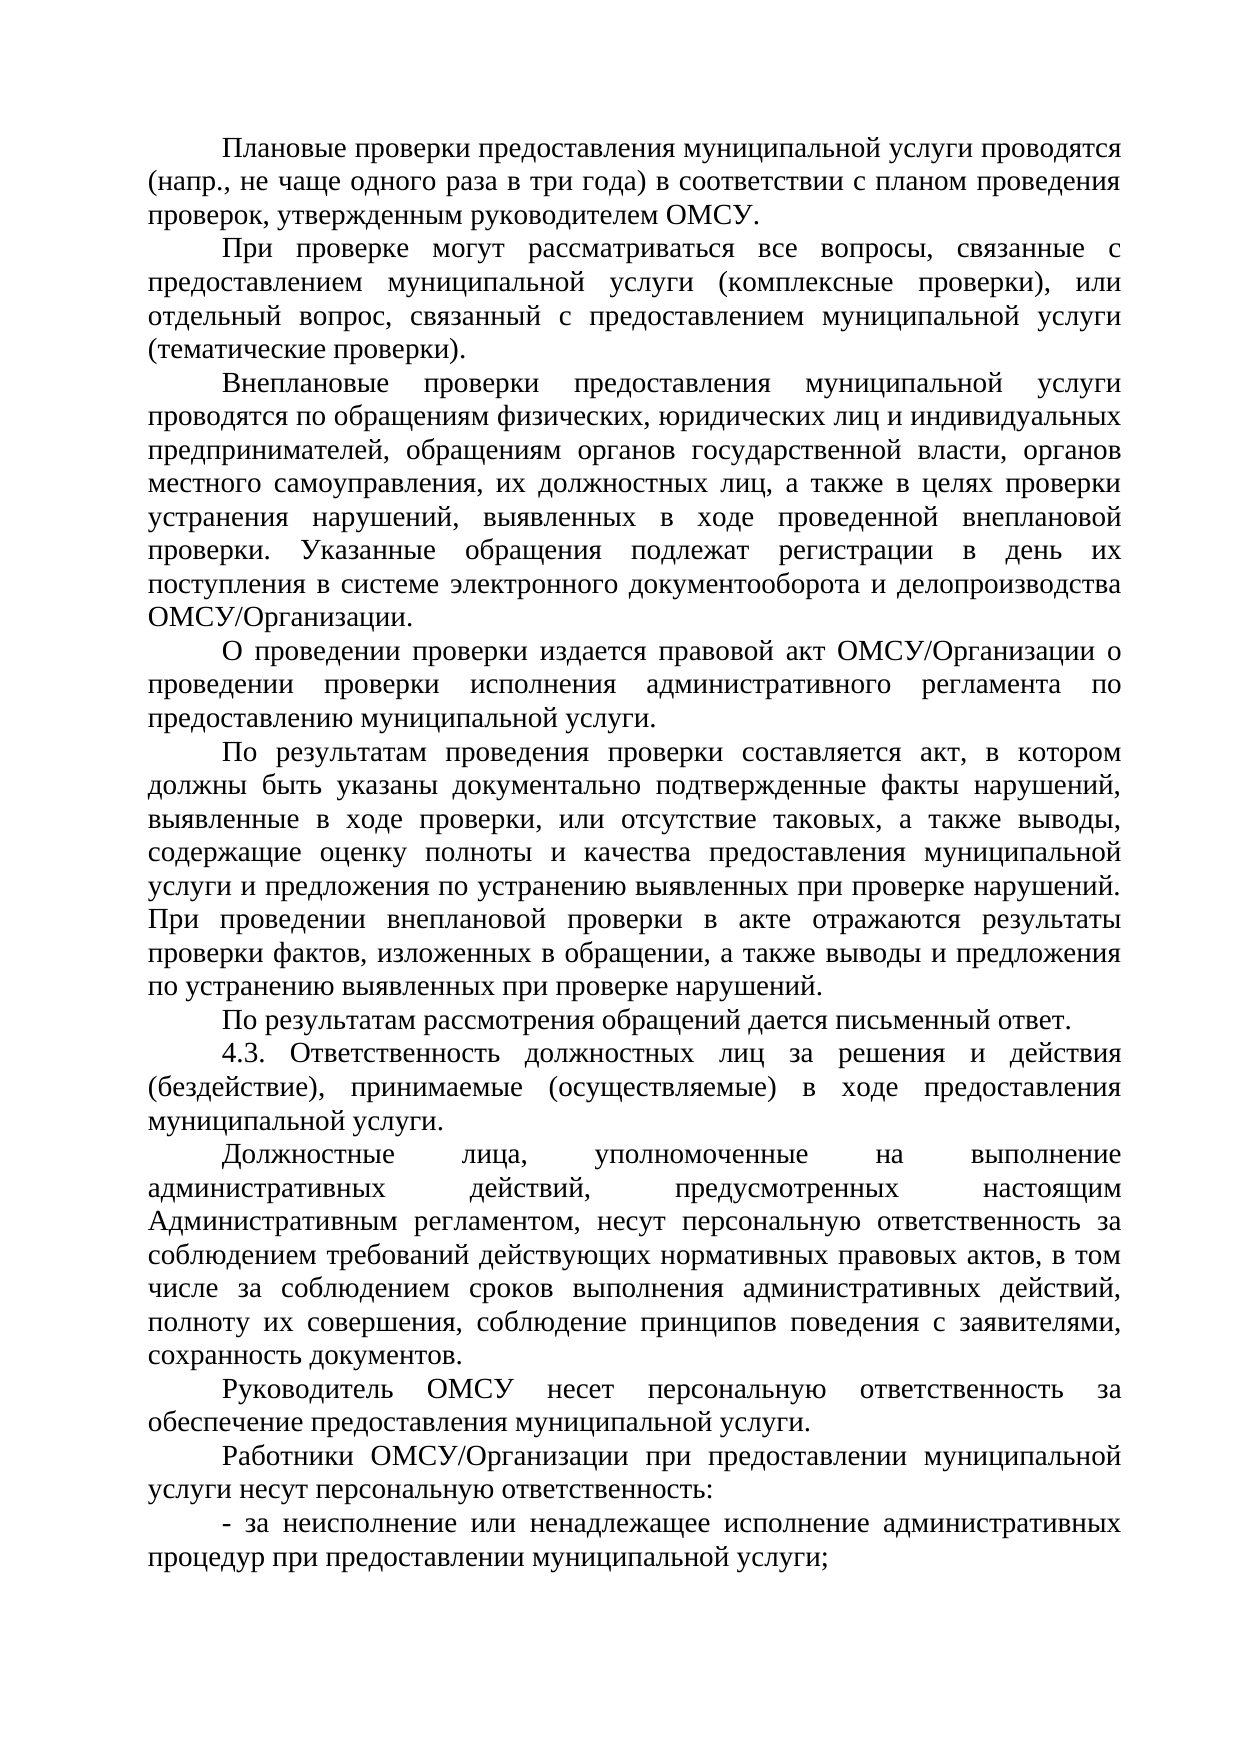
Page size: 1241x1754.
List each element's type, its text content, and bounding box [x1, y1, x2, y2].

text Плановые проверки предоставления муниципальной услуги проводятся (напр., не чаще одного раза в три года) в соответствии с планом проведения проверок, утвержденным руководителем ОМСУ. [148, 130, 1122, 231]
text Должностные лица, уполномоченные на выполнение административных действий, предусмотренных настоящим Административным регламентом, несут персональную ответственность за соблюдением требований действующих нормативных правовых актов, в том числе за соблюдением сроков выполнения административных действий, полноту их совершения, соблюдение принципов поведения с заявителями, сохранность документов. [148, 1136, 1122, 1371]
text 4.3. Ответственность должностных лиц за решения и действия (бездействие), принимаемые (осуществляемые) в ходе предоставления муниципальной услуги. [148, 1036, 1122, 1136]
text - за неисполнение или ненадлежащее исполнение административных процедур при предоставлении муниципальной услуги; [148, 1505, 1122, 1572]
text По результатам рассмотрения обращений дается письменный ответ. [148, 1002, 1122, 1036]
text При проверке могут рассматриваться все вопросы, связанные с предоставлением муниципальной услуги (комплексные проверки), или отдельный вопрос, связанный с предоставлением муниципальной услуги (тематические проверки). [148, 231, 1122, 365]
text По результатам проведения проверки составляется акт, в котором должны быть указаны документально подтвержденные факты нарушений, выявленные в ходе проверки, или отсутствие таковых, а также выводы, содержащие оценку полноты и качества предоставления муниципальной услуги и предложения по устранению выявленных при проверке нарушений. При проведении внеплановой проверки в акте отражаются результаты проверки фактов, изложенных в обращении, а также выводы и предложения по устранению выявленных при проверке нарушений. [148, 734, 1122, 1002]
text О проведении проверки издается правовой акт ОМСУ/Организации о проведении проверки исполнения административного регламента по предоставлению муниципальной услуги. [148, 633, 1122, 734]
text Внеплановые проверки предоставления муниципальной услуги проводятся по обращениям физических, юридических лиц и индивидуальных предпринимателей, обращениям органов государственной власти, органов местного самоуправления, их должностных лиц, а также в целях проверки устранения нарушений, выявленных в ходе проведенной внеплановой проверки. Указанные обращения подлежат регистрации в день их поступления в системе электронного документооборота и делопроизводства ОМСУ/Организации. [148, 365, 1122, 633]
text Работники ОМСУ/Организации при предоставлении муниципальной услуги несут персональную ответственность: [148, 1438, 1122, 1505]
text Руководитель ОМСУ несет персональную ответственность за обеспечение предоставления муниципальной услуги. [148, 1371, 1122, 1438]
